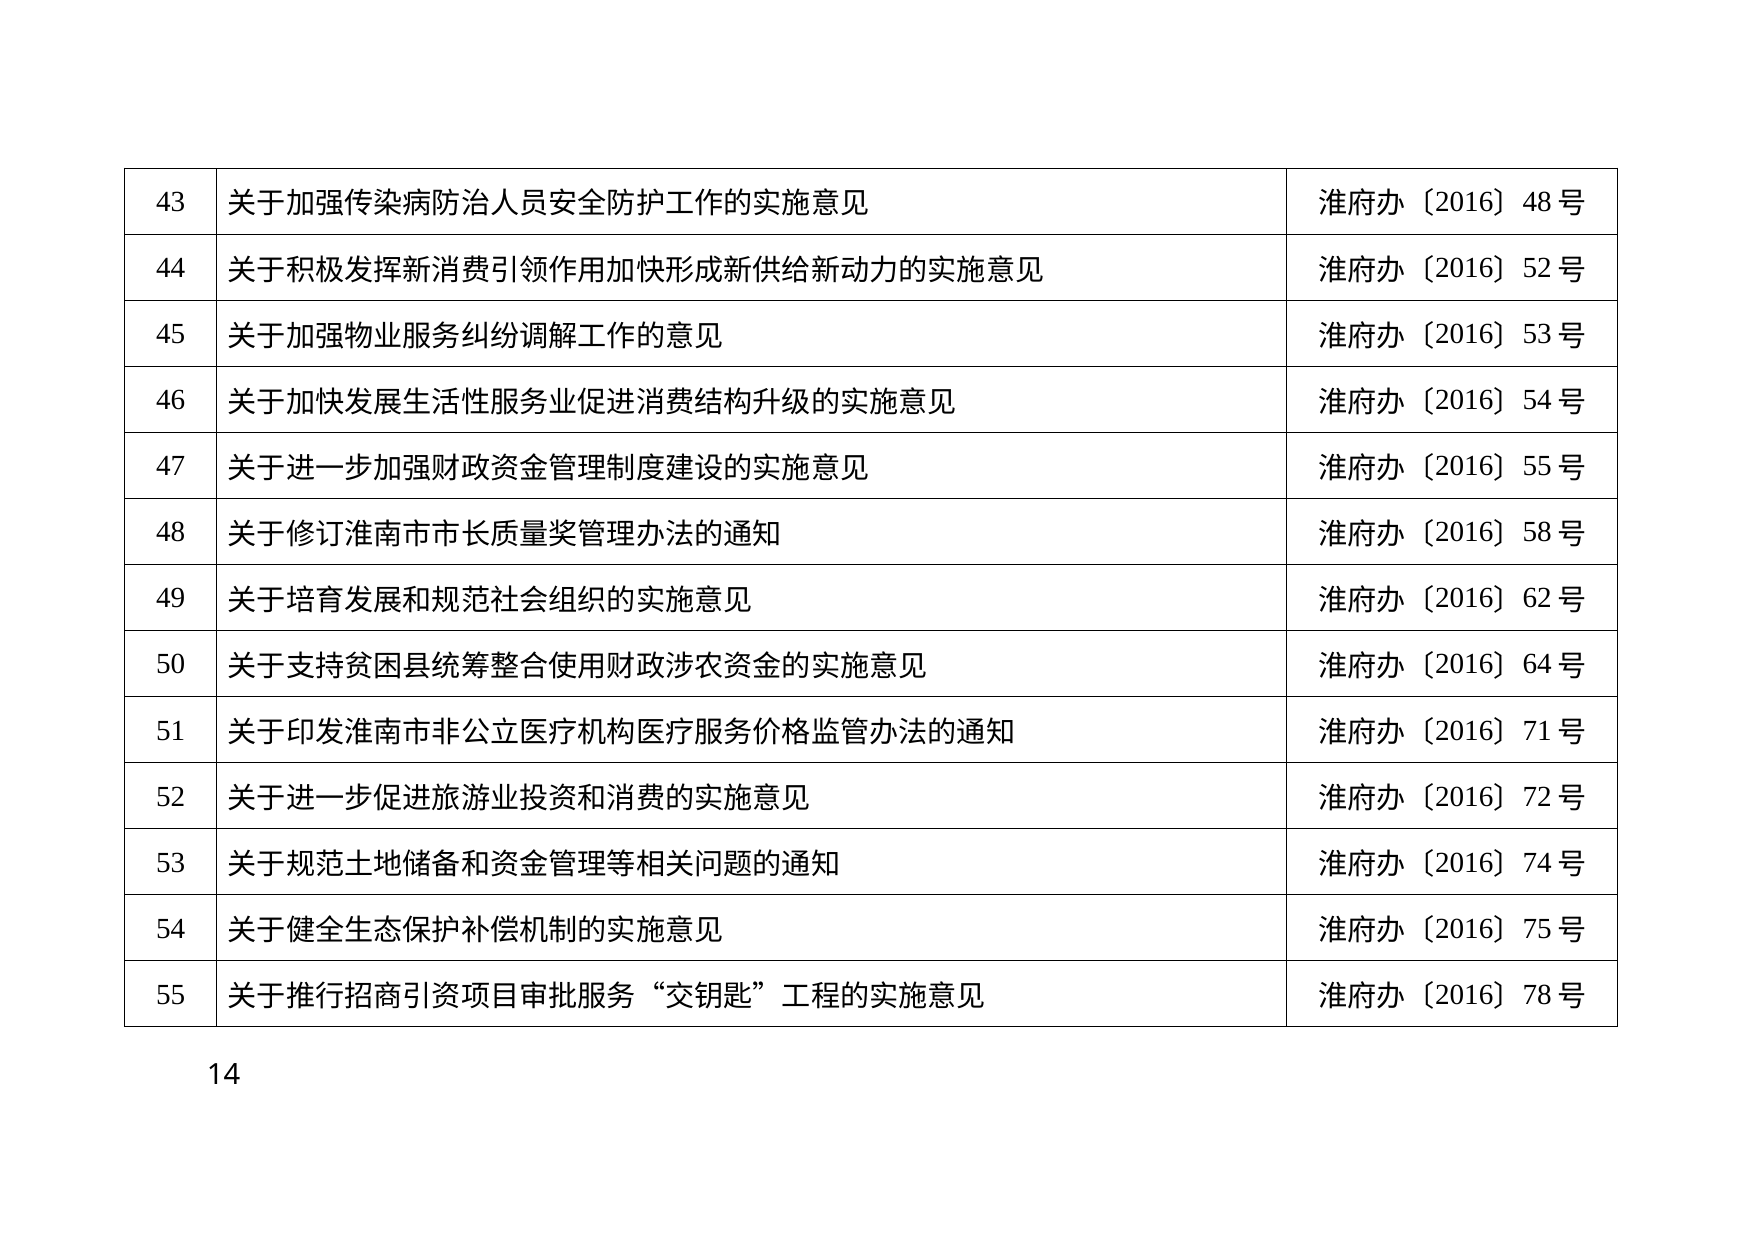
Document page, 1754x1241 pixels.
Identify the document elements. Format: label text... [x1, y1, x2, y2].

table_cell 关于进一步促进旅游业投资和消费的实施意见 [217, 763, 1286, 828]
table_cell 54 [125, 895, 216, 960]
table_cell 51 [125, 697, 216, 762]
table_cell 48 [125, 499, 216, 564]
table_cell 49 [125, 565, 216, 630]
table_cell 关于进一步加强财政资金管理制度建设的实施意见 [217, 433, 1286, 498]
table_cell 淮府办〔2016〕62号 [1287, 565, 1617, 630]
table_cell 关于规范土地储备和资金管理等相关问题的通知 [217, 829, 1286, 894]
table_cell 50 [125, 631, 216, 696]
table_cell 关于健全生态保护补偿机制的实施意见 [217, 895, 1286, 960]
table_cell 淮府办〔2016〕75号 [1287, 895, 1617, 960]
table_cell 淮府办〔2016〕55号 [1287, 433, 1617, 498]
table_cell 46 [125, 367, 216, 432]
table_cell 淮府办〔2016〕53号 [1287, 301, 1617, 366]
table_cell 关于印发淮南市非公立医疗机构医疗服务价格监管办法的通知 [217, 697, 1286, 762]
table_cell 淮府办〔2016〕54号 [1287, 367, 1617, 432]
table_cell 淮府办〔2016〕64号 [1287, 631, 1617, 696]
table_cell 淮府办〔2016〕72号 [1287, 763, 1617, 828]
table_cell 淮府办〔2016〕52号 [1287, 235, 1617, 300]
table_cell 55 [125, 961, 216, 1026]
table_cell 52 [125, 763, 216, 828]
table_cell 关于培育发展和规范社会组织的实施意见 [217, 565, 1286, 630]
table_cell 关于支持贫困县统筹整合使用财政涉农资金的实施意见 [217, 631, 1286, 696]
table_cell 43 [125, 169, 216, 234]
table_cell 45 [125, 301, 216, 366]
table_cell 53 [125, 829, 216, 894]
table_cell 47 [125, 433, 216, 498]
table_cell 关于推行招商引资项目审批服务“交钥匙”工程的实施意见 [217, 961, 1286, 1026]
table_cell 淮府办〔2016〕74号 [1287, 829, 1617, 894]
table_cell 关于加强传染病防治人员安全防护工作的实施意见 [217, 169, 1286, 234]
table_cell 淮府办〔2016〕58号 [1287, 499, 1617, 564]
table_cell 淮府办〔2016〕78号 [1287, 961, 1617, 1026]
table_cell 关于加强物业服务纠纷调解工作的意见 [217, 301, 1286, 366]
table_cell 关于积极发挥新消费引领作用加快形成新供给新动力的实施意见 [217, 235, 1286, 300]
table_cell 关于修订淮南市市长质量奖管理办法的通知 [217, 499, 1286, 564]
table_cell 关于加快发展生活性服务业促进消费结构升级的实施意见 [217, 367, 1286, 432]
table_cell 淮府办〔2016〕48号 [1287, 169, 1617, 234]
table_cell 淮府办〔2016〕71号 [1287, 697, 1617, 762]
table_cell 44 [125, 235, 216, 300]
